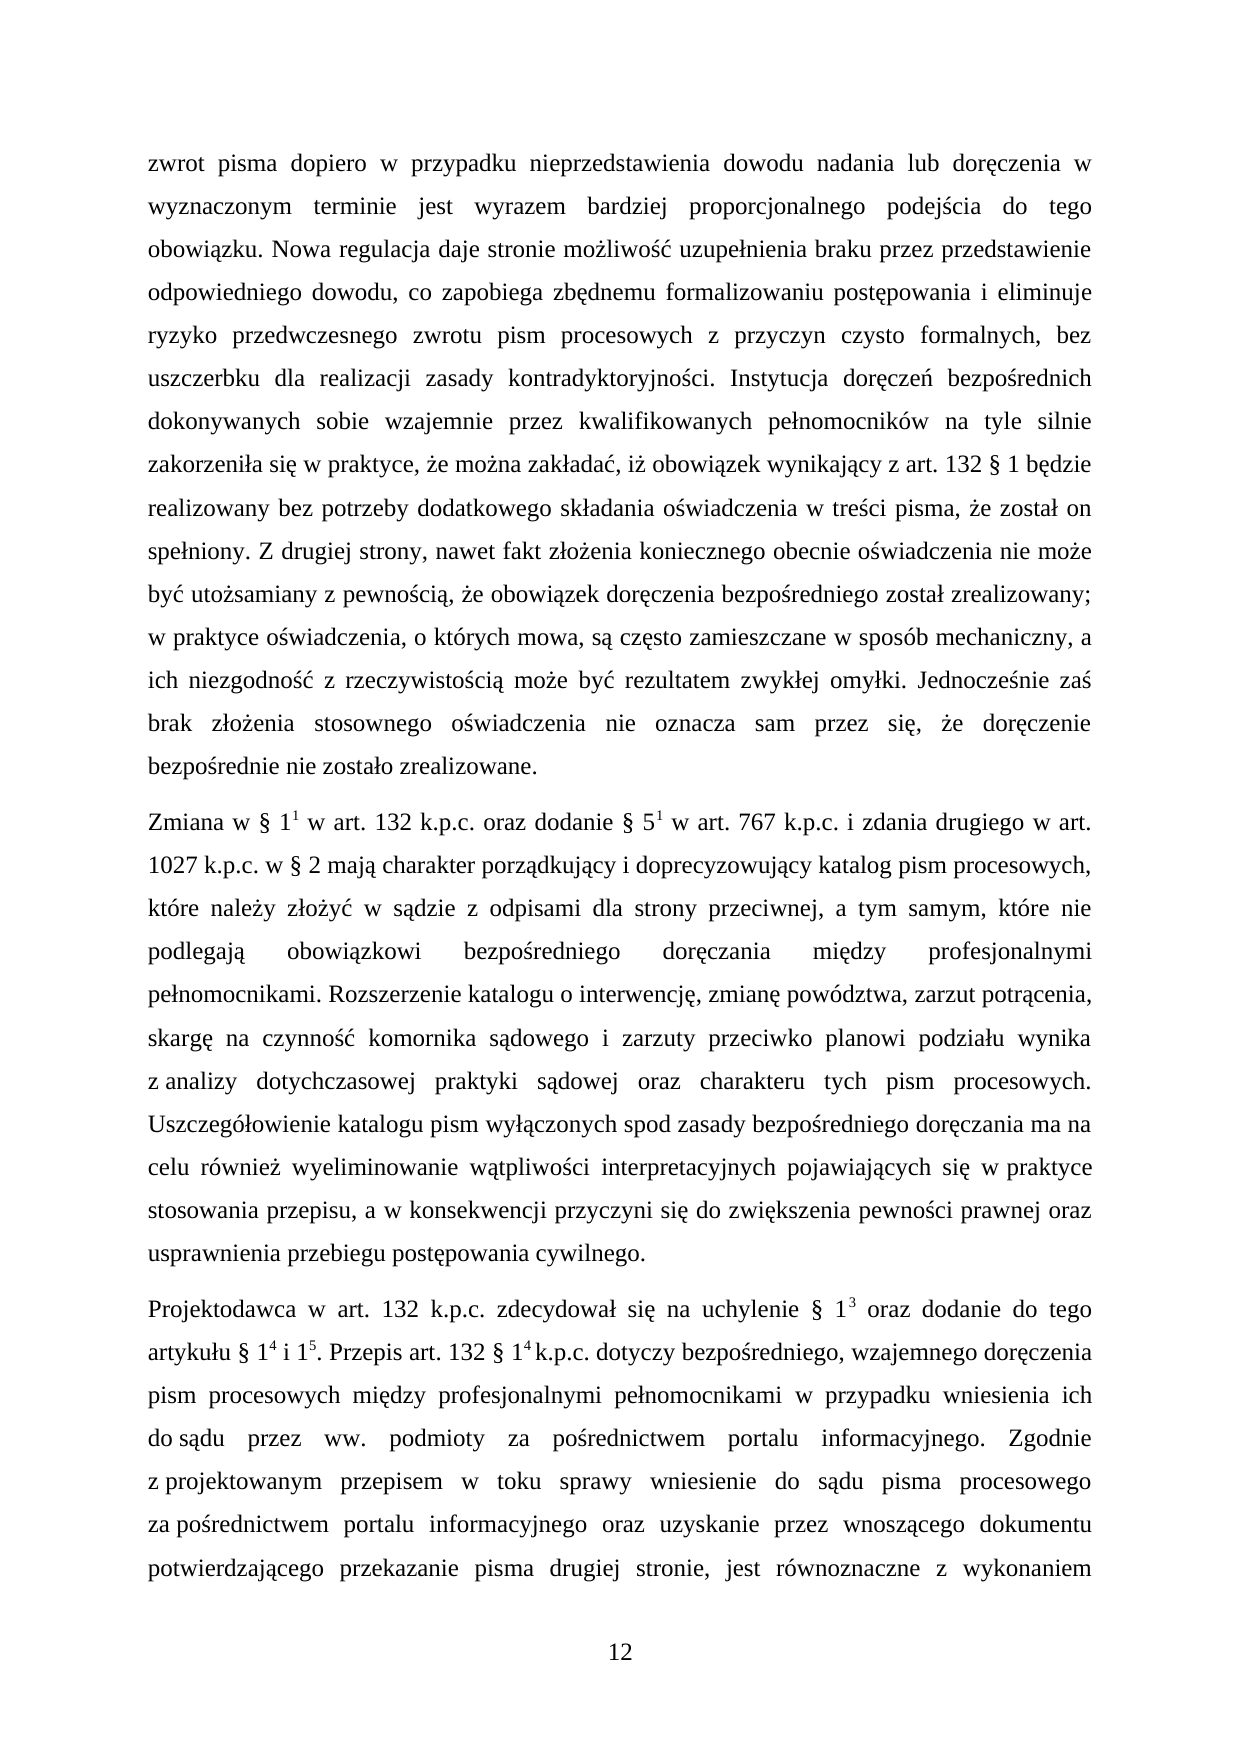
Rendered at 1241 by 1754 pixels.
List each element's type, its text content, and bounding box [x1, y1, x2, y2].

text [148, 1294, 1092, 1581]
text Zmiana w § 11 w art. 132 k.p.c. oraz dodanie § 51 w art. 767 k.p.c. i zdania drugiego w art. 1027 k.p.c. w § 2 mają charakter porządkujący i doprecyzowujący katalog pism procesowych, które należy złożyć w sądzie z odpisami dla strony przeciwnej, a tym samym, które nie podlegają obowiązkowi bezpośredniego doręczania między profesjonalnymi pełnomocnikami. Rozszerzenie katalogu o interwencję, zmianę powództwa, zarzut potrącenia, skargę na czynność komornika sądowego i zarzuty przeciwko planowi podziału wynika z analizy dotychczasowej praktyki sądowej oraz charakteru tych pism procesowych. Uszczegółowienie katalogu pism wyłączonych spod zasady bezpośredniego doręczania ma na celu również wyeliminowanie wątpliwości interpretacyjnych pojawiających się w praktyce stosowania przepisu, a w konsekwencji przyczyni się do zwiększenia pewności prawnej oraz usprawnienia przebiegu postępowania cywilnego. [148, 807, 1092, 1267]
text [148, 148, 1092, 780]
